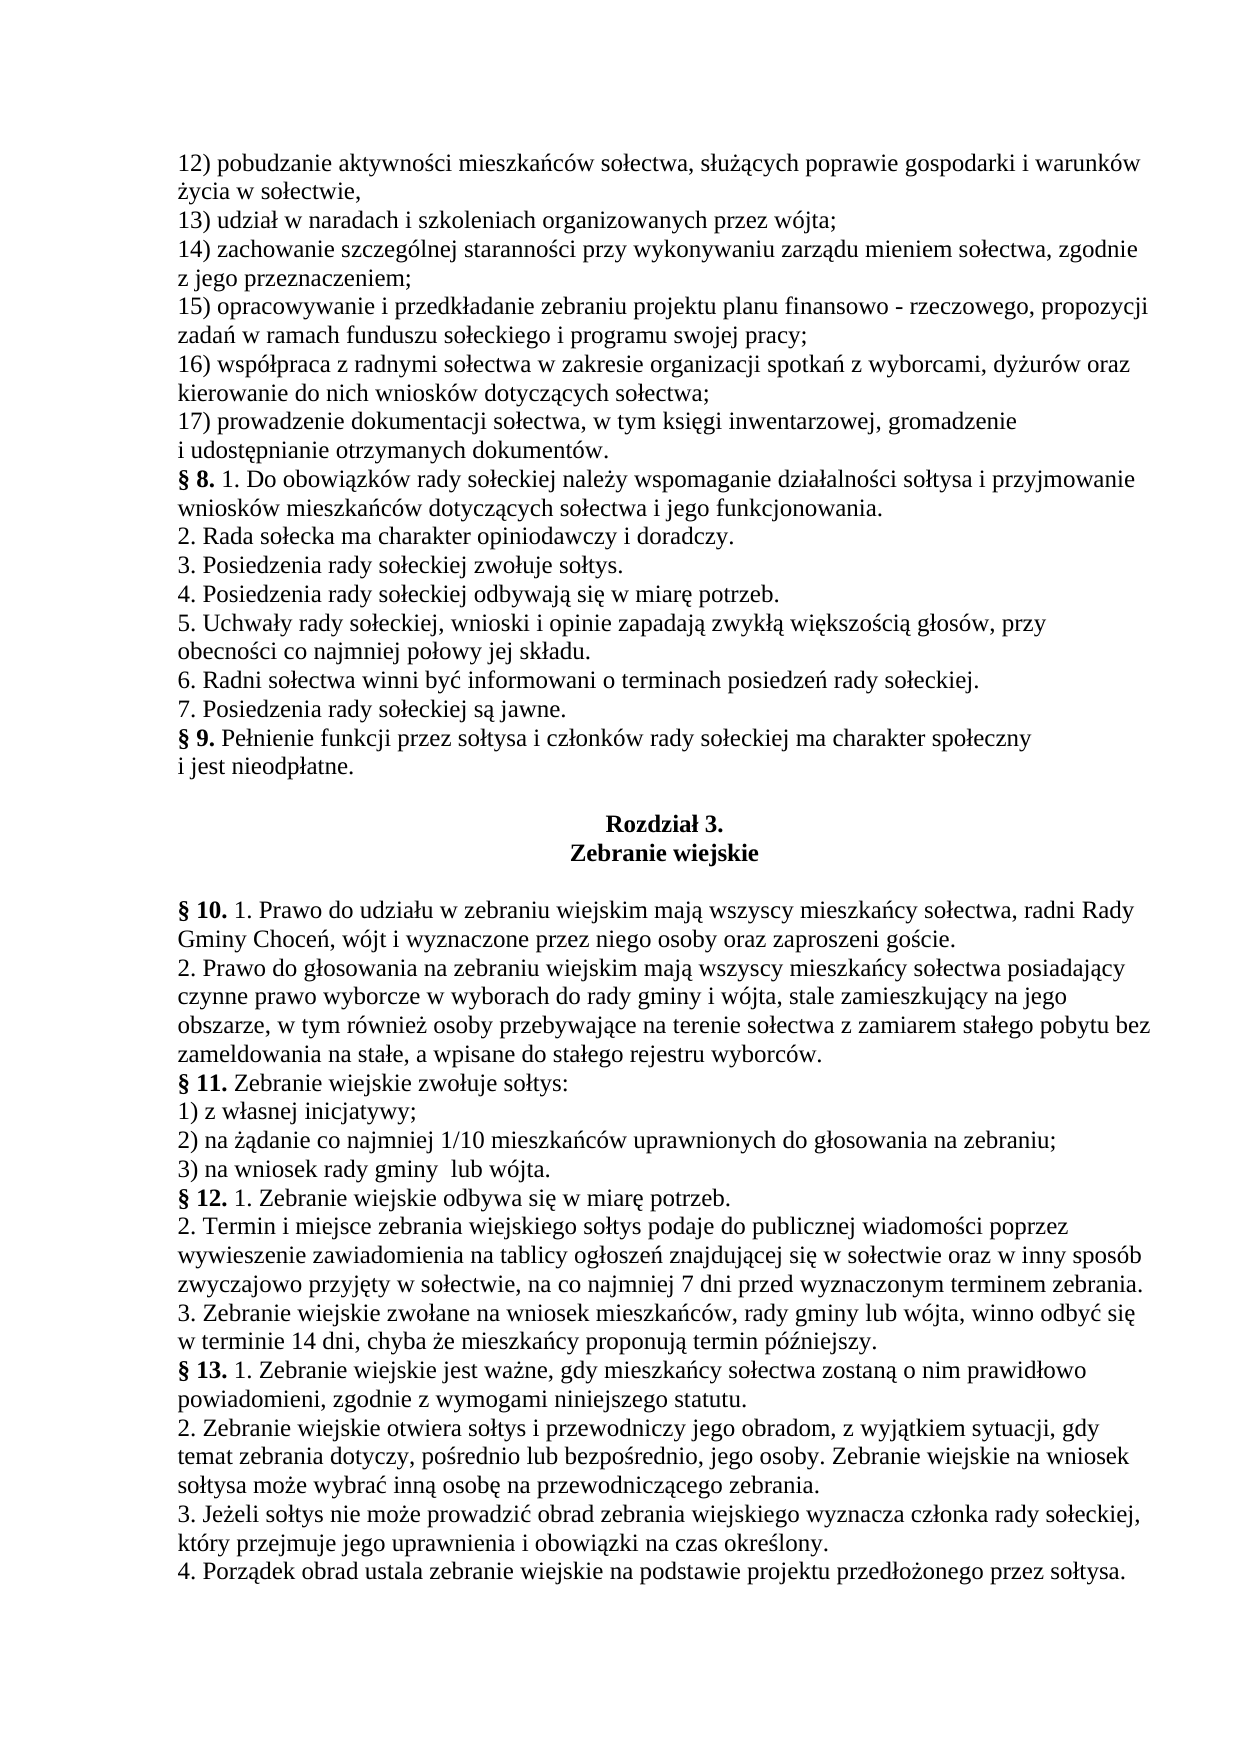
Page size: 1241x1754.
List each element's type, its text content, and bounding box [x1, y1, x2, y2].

text 16) współpraca z radnymi sołectwa w zakresie organizacji spotkań z wyborcami, dyżurów oraz kierowanie do nich wniosków dotyczących sołectwa; [177, 349, 1152, 406]
text 2. Prawo do głosowania na zebraniu wiejskim mają wszyscy mieszkańcy sołectwa posiadający czynne prawo wyborcze w wyborach do rady gminy i wójta, stale zamieszkujący na jego obszarze, w tym również osoby przebywające na terenie sołectwa z zamiarem stałego pobytu bez zameldowania na stałe, a wpisane do stałego rejestru wyborców. [177, 953, 1152, 1068]
text 12) pobudzanie aktywności mieszkańców sołectwa, służących poprawie gospodarki i warunków życia w sołectwie, [177, 148, 1152, 205]
text 13) udział w naradach i szkoleniach organizowanych przez wójta; [177, 205, 1152, 234]
text 3. Zebranie wiejskie zwołane na wniosek mieszkańców, rady gminy lub wójta, winno odbyć się w terminie 14 dni, chyba że mieszkańcy proponują termin późniejszy. [177, 1298, 1152, 1355]
text 17) prowadzenie dokumentacji sołectwa, w tym księgi inwentarzowej, gromadzenie [177, 406, 1152, 435]
text § 8. 1. Do obowiązków rady sołeckiej należy wspomaganie działalności sołtysa i przyjmowanie wniosków mieszkańców dotyczących sołectwa i jego funkcjonowania. [177, 464, 1152, 521]
text Zebranie wiejskie [177, 838, 1152, 866]
text § 10. 1. Prawo do udziału w zebraniu wiejskim mają wszyscy mieszkańcy sołectwa, radni Rady Gminy Choceń, wójt i wyznaczone przez niego osoby oraz zaproszeni goście. [177, 895, 1152, 953]
text 2. Zebranie wiejskie otwiera sołtys i przewodniczy jego obradom, z wyjątkiem sytuacji, gdy temat zebrania dotyczy, pośrednio lub bezpośrednio, jego osoby. Zebranie wiejskie na wniosek sołtysa może wybrać inną osobę na przewodniczącego zebrania. [177, 1413, 1152, 1499]
text 1) z własnej inicjatywy; [177, 1096, 1152, 1125]
text 2. Rada sołecka ma charakter opiniodawczy i doradczy. [177, 521, 1152, 550]
text 7. Posiedzenia rady sołeckiej są jawne. [177, 694, 1152, 723]
text § 11. Zebranie wiejskie zwołuje sołtys: [177, 1068, 1152, 1096]
text 3. Posiedzenia rady sołeckiej zwołuje sołtys. [177, 550, 1152, 579]
text 15) opracowywanie i przedkładanie zebraniu projektu planu finansowo - rzeczowego, propozycji zadań w ramach funduszu sołeckiego i programu swojej pracy; [177, 291, 1152, 349]
text i udostępnianie otrzymanych dokumentów. [177, 435, 1152, 464]
text 3. Jeżeli sołtys nie może prowadzić obrad zebrania wiejskiego wyznacza członka rady sołeckiej, który przejmuje jego uprawnienia i obowiązki na czas określony. [177, 1499, 1152, 1556]
text 4. Posiedzenia rady sołeckiej odbywają się w miarę potrzeb. [177, 579, 1152, 608]
text 2) na żądanie co najmniej 1/10 mieszkańców uprawnionych do głosowania na zebraniu; [177, 1125, 1152, 1154]
text i jest nieodpłatne. [177, 751, 1152, 780]
text 6. Radni sołectwa winni być informowani o terminach posiedzeń rady sołeckiej. [177, 665, 1152, 694]
text Rozdział 3. [177, 809, 1152, 838]
text 14) zachowanie szczególnej staranności przy wykonywaniu zarządu mieniem sołectwa, zgodnie z jego przeznaczeniem; [177, 234, 1152, 291]
text § 13. 1. Zebranie wiejskie jest ważne, gdy mieszkańcy sołectwa zostaną o nim prawidłowo powiadomieni, zgodnie z wymogami niniejszego statutu. [177, 1355, 1152, 1413]
text § 12. 1. Zebranie wiejskie odbywa się w miarę potrzeb. [177, 1183, 1152, 1211]
text 4. Porządek obrad ustala zebranie wiejskie na podstawie projektu przedłożonego przez sołtysa. [177, 1556, 1152, 1585]
text 3) na wniosek rady gminy lub wójta. [177, 1154, 1152, 1183]
text 5. Uchwały rady sołeckiej, wnioski i opinie zapadają zwykłą większością głosów, przy obecności co najmniej połowy jej składu. [177, 608, 1152, 665]
text § 9. Pełnienie funkcji przez sołtysa i członków rady sołeckiej ma charakter społeczny [177, 723, 1152, 751]
text 2. Termin i miejsce zebrania wiejskiego sołtys podaje do publicznej wiadomości poprzez wywieszenie zawiadomienia na tablicy ogłoszeń znajdującej się w sołectwie oraz w inny sposób zwyczajowo przyjęty w sołectwie, na co najmniej 7 dni przed wyznaczonym terminem zebrania. [177, 1211, 1152, 1298]
